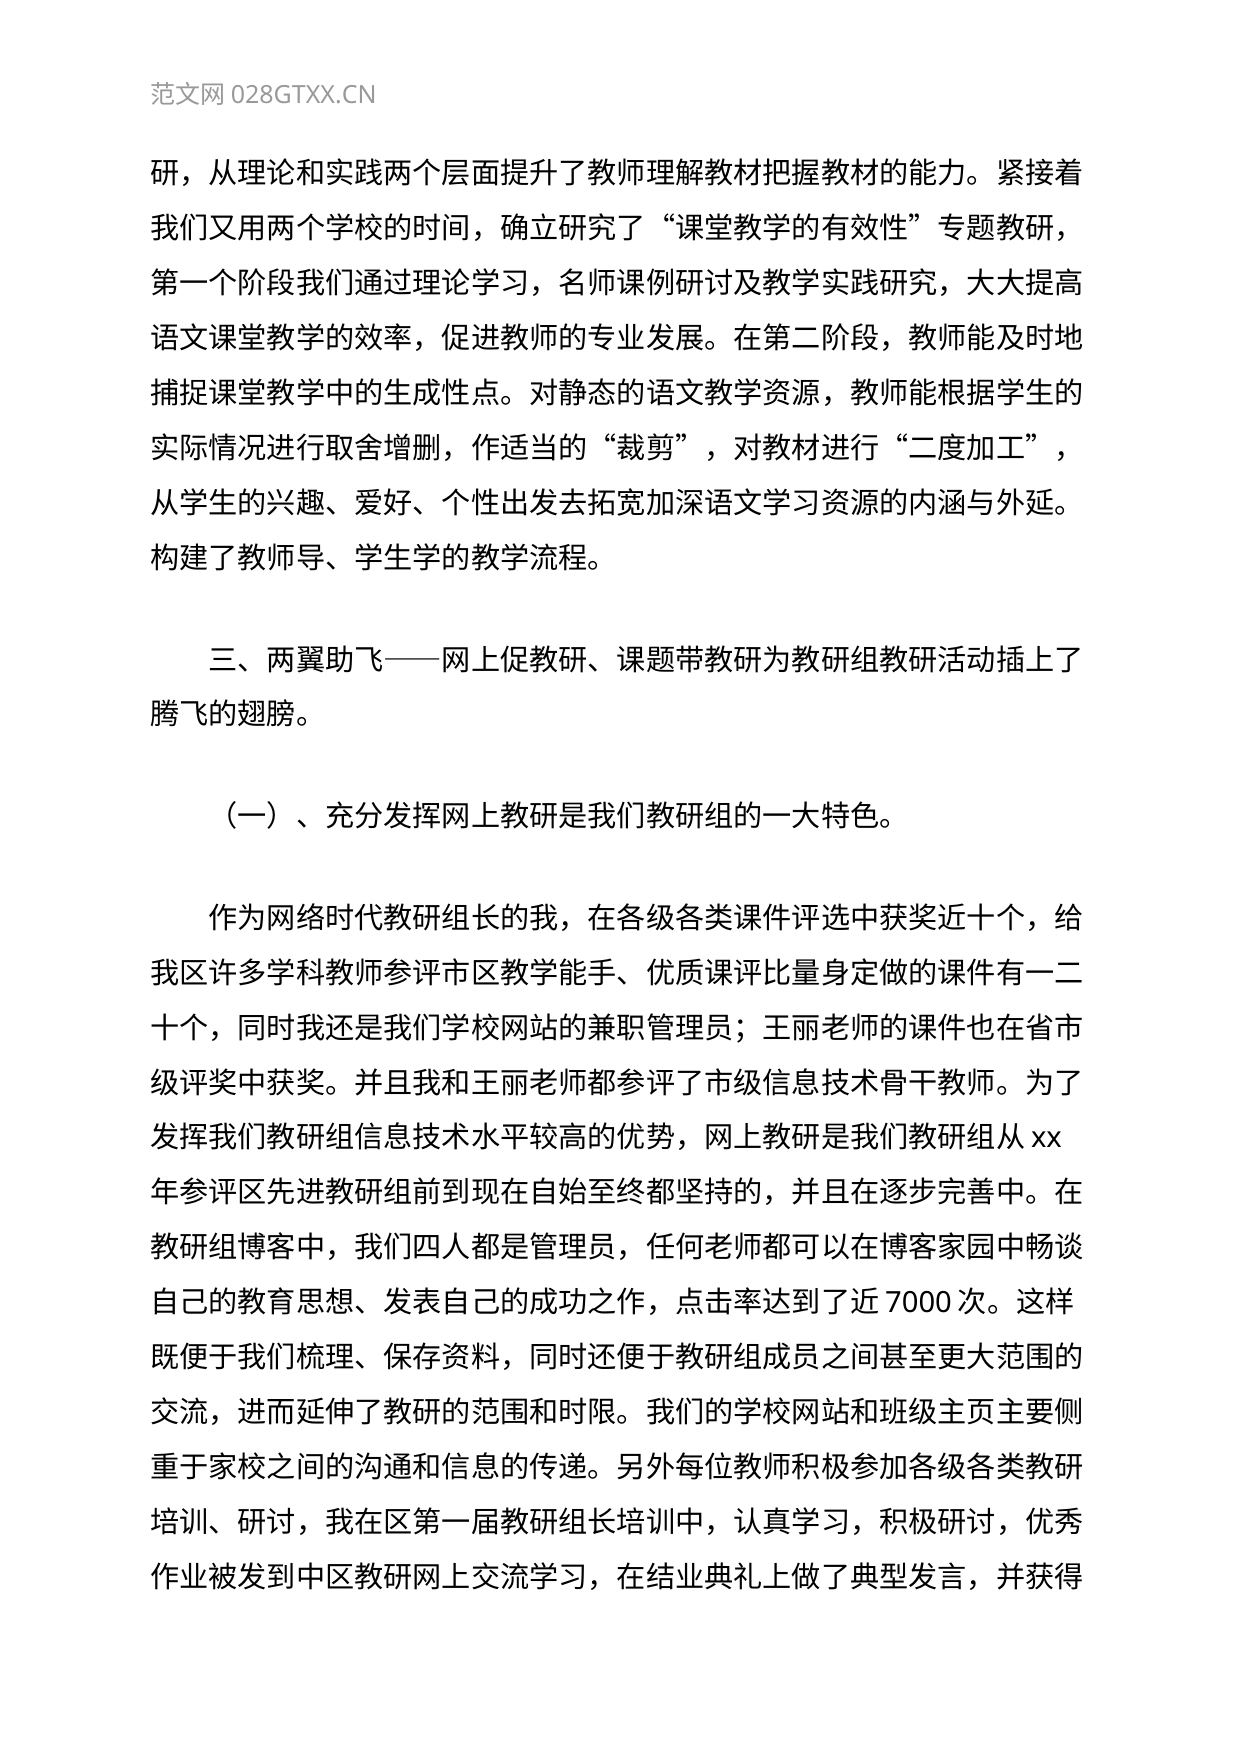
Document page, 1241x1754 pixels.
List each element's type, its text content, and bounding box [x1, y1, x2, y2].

text 三、两翼助飞——网上促教研、课题带教研为教研组教研活动插上了腾飞的翅膀。 [150, 636, 1090, 733]
text （一）、充分发挥网上教研是我们教研组的一大特色。 [150, 793, 1090, 835]
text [150, 894, 1090, 1596]
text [150, 150, 1090, 577]
